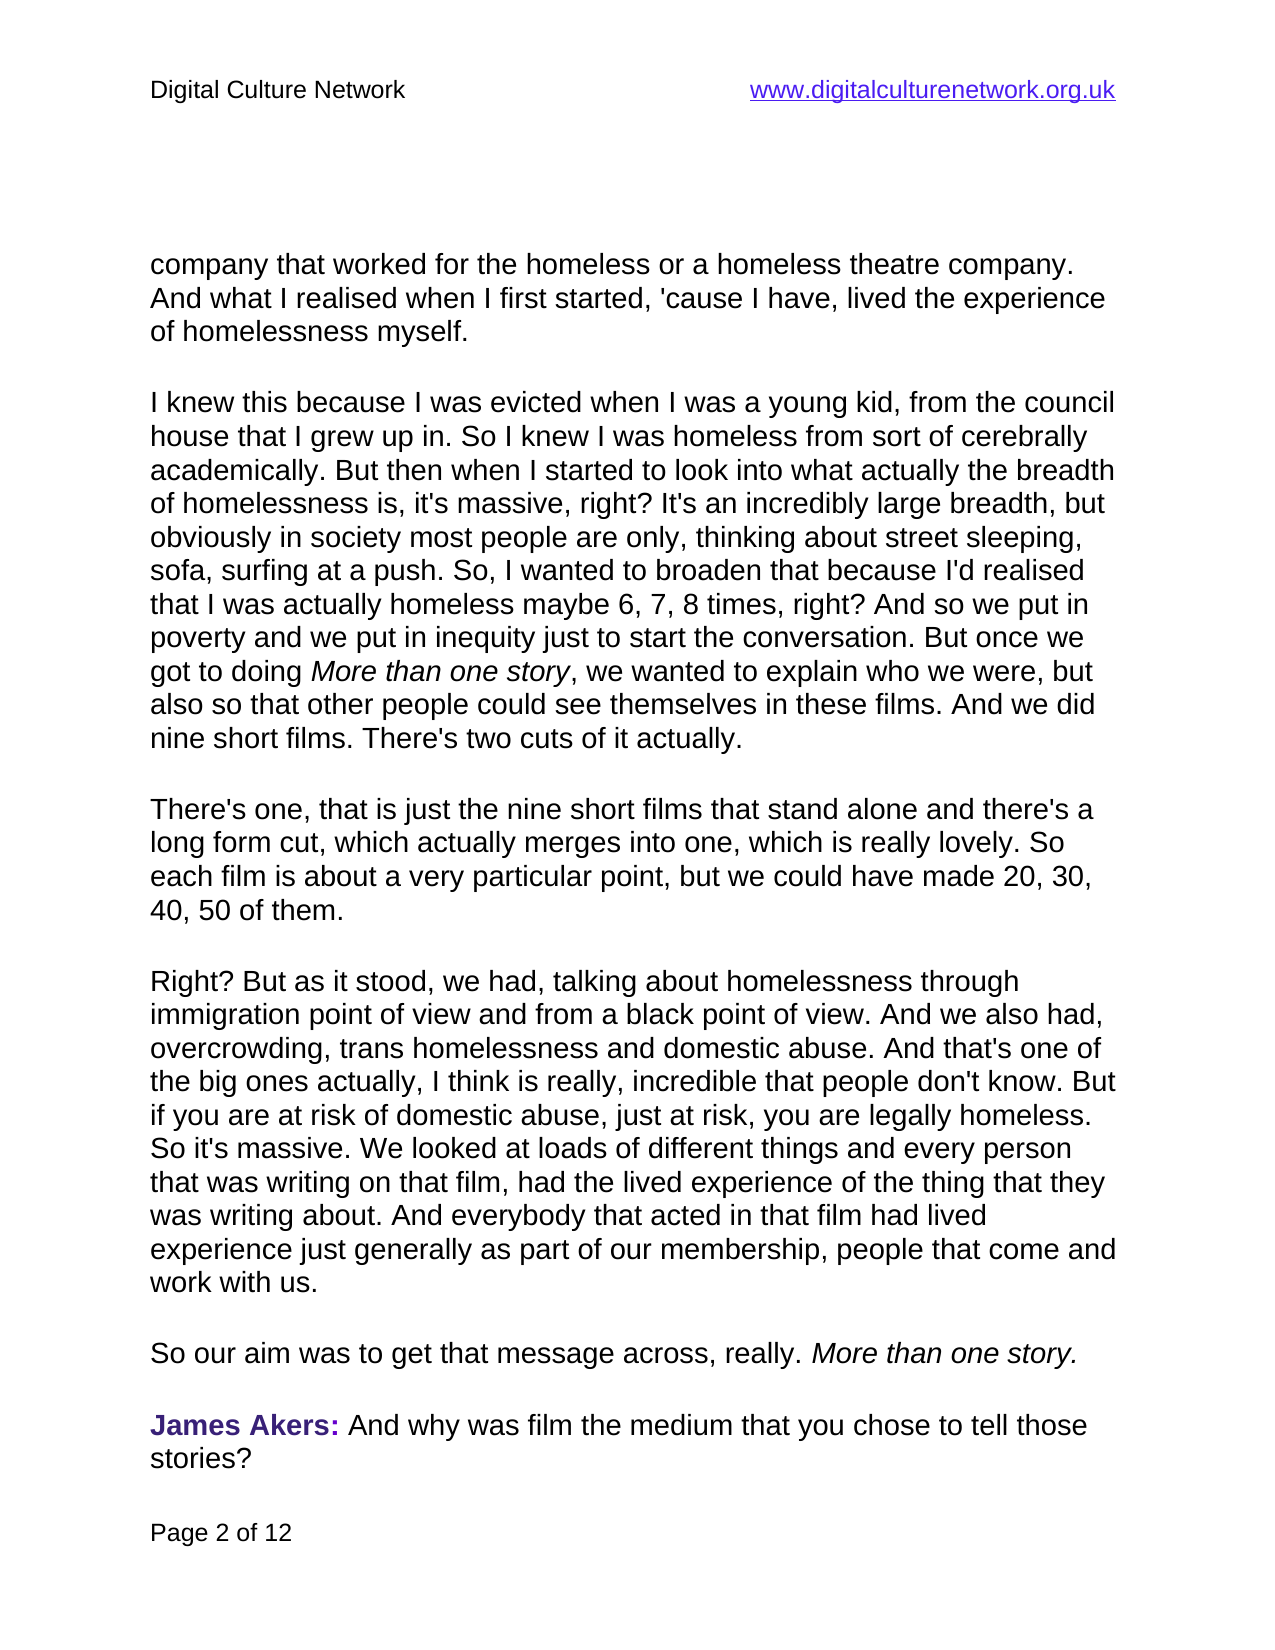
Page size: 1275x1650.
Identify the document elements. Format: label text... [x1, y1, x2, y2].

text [150, 247, 1125, 348]
text I knew this because I was evicted when I was a young kid, from the council house that I grew up in. So I knew I was homeless from sort of cerebrally academically. But then when I started to look into what actually the breadth of homelessness is, it's massive, right? It's an incredibly large breadth, but obviously in society most people are only, thinking about street sleeping, sofa, surfing at a push. So, I wanted to broaden that because I'd realised that I was actually homeless maybe 6, 7, 8 times, right? And so we put in poverty and we put in inequity just to start the conversation. But once we got to doing More than one story, we wanted to explain who we were, but also so that other people could see themselves in these films. And we did nine short films. There's two cuts of it actually. [150, 386, 1125, 754]
text Right? But as it stood, we had, talking about homelessness through immigration point of view and from a black point of view. And we also had, overcrowding, trans homelessness and domestic abuse. And that's one of the big ones actually, I think is really, incredible that people don't know. But if you are at risk of domestic abuse, just at risk, you are legally homeless. So it's massive. We looked at loads of different things and every person that was writing on that film, had the lived experience of the thing that they was writing about. And everybody that acted in that film had lived experience just generally as part of our membership, people that come and work with us. [150, 964, 1125, 1299]
text There's one, that is just the nine short films that stand alone and there's a long form cut, which actually merges into one, which is really lovely. So each film is about a very particular point, but we could have made 20, 30, 40, 50 of them. [150, 792, 1125, 926]
text James Akers: And why was film the medium that you chose to tell those stories? [150, 1408, 1125, 1475]
text So our aim was to get that message across, really. More than one story. [150, 1337, 1125, 1370]
